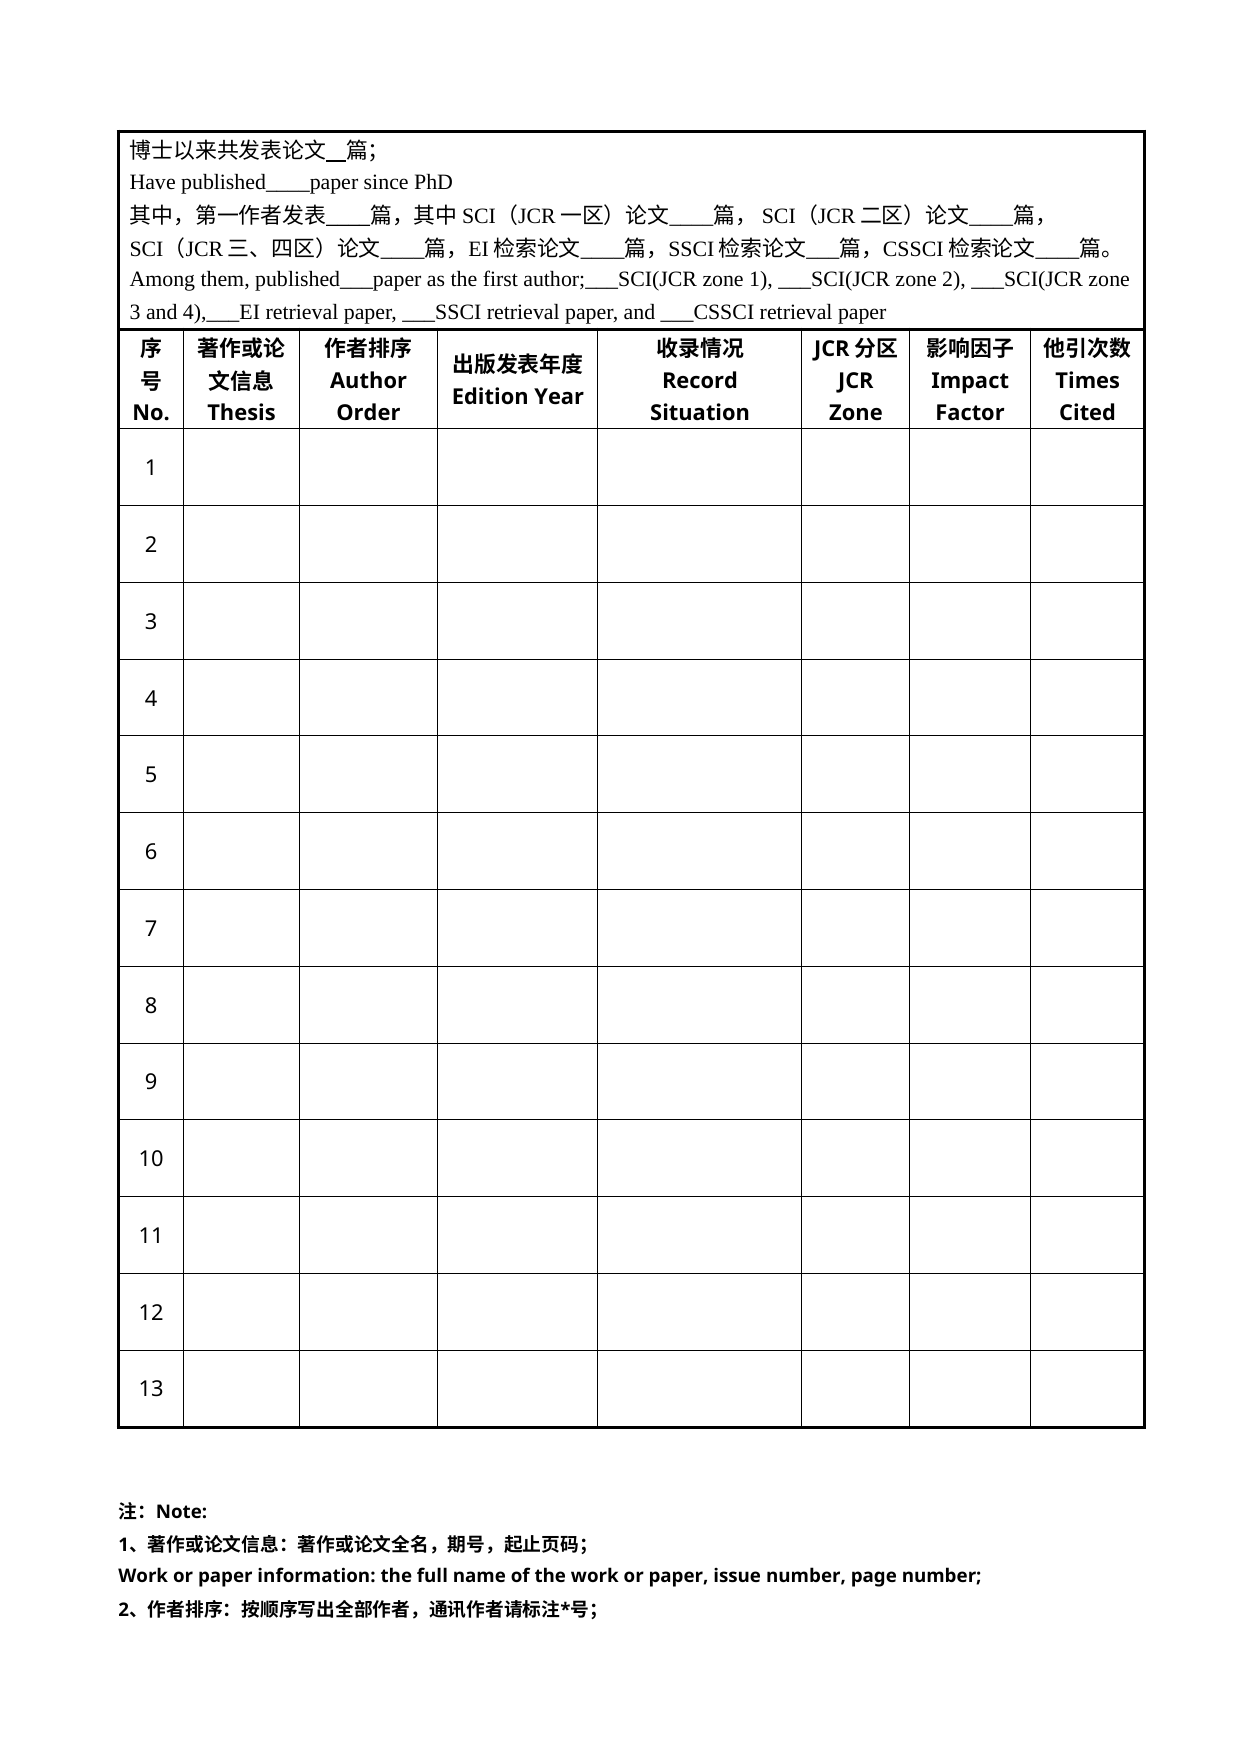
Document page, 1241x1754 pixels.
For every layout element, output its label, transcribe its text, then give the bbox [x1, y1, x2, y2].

table_cell [438, 1351, 597, 1426]
table_cell [1031, 813, 1143, 889]
table_cell [184, 890, 299, 966]
table_cell [184, 1120, 299, 1196]
table_cell [300, 1197, 437, 1273]
table_cell [802, 429, 909, 505]
table_cell [184, 1197, 299, 1273]
table_cell [910, 1044, 1030, 1119]
table_cell [598, 736, 801, 812]
table_cell [438, 813, 597, 889]
table_cell [1031, 890, 1143, 966]
table_cell [184, 506, 299, 582]
table_cell [438, 967, 597, 1042]
table_cell [438, 1274, 597, 1349]
table_cell [438, 890, 597, 966]
table_cell [184, 967, 299, 1042]
table_cell [598, 506, 801, 582]
table_cell [910, 506, 1030, 582]
table_cell [1031, 1044, 1143, 1119]
table_cell [802, 660, 909, 735]
table_cell [910, 813, 1030, 889]
table_cell 收录情况 Record Situation [598, 331, 801, 428]
table_cell [300, 813, 437, 889]
table_cell [438, 506, 597, 582]
table_cell [598, 1197, 801, 1273]
table_cell [1031, 1274, 1143, 1349]
table_cell [802, 506, 909, 582]
table_cell [910, 429, 1030, 505]
table_cell [598, 583, 801, 658]
table_cell [598, 660, 801, 735]
table_cell [598, 429, 801, 505]
table_cell [438, 1120, 597, 1196]
table_cell 12 [120, 1274, 183, 1349]
table_cell [598, 967, 801, 1042]
table_cell [184, 583, 299, 658]
table_cell 8 [120, 967, 183, 1042]
table_cell [802, 890, 909, 966]
table_cell [184, 1274, 299, 1349]
table_cell [300, 890, 437, 966]
table_cell 10 [120, 1120, 183, 1196]
table_cell [300, 967, 437, 1042]
table_cell 著作或论文信息 Thesis [184, 331, 299, 428]
table_cell [184, 1351, 299, 1426]
table_cell [184, 660, 299, 735]
list 作者排序：按顺序写出全部作者，通讯作者请标注*号； [118, 1592, 1122, 1624]
table_cell [300, 1351, 437, 1426]
table_cell [598, 1120, 801, 1196]
table_cell [184, 736, 299, 812]
table_cell [1031, 1197, 1143, 1273]
table_cell [300, 660, 437, 735]
table_cell 出版发表年度 Edition Year [438, 331, 597, 428]
table_cell [910, 583, 1030, 658]
table_cell [802, 1044, 909, 1119]
text 注：Note: [118, 1494, 1122, 1527]
table_cell 6 [120, 813, 183, 889]
table_cell [1031, 736, 1143, 812]
table_cell [1031, 583, 1143, 658]
text 1、著作或论文信息：著作或论文全名，期号，起止页码； [118, 1527, 1122, 1559]
table_cell 7 [120, 890, 183, 966]
table_cell [300, 583, 437, 658]
table_cell [802, 1197, 909, 1273]
table_cell [910, 736, 1030, 812]
table_cell [910, 660, 1030, 735]
table_cell [300, 1120, 437, 1196]
table_cell [300, 1274, 437, 1349]
table_cell [802, 1351, 909, 1426]
table_cell [1031, 1120, 1143, 1196]
table_cell [802, 736, 909, 812]
table_cell [802, 1120, 909, 1196]
table_cell [910, 1274, 1030, 1349]
table_cell [438, 583, 597, 658]
table_cell [598, 1044, 801, 1119]
table_cell [802, 967, 909, 1042]
table_cell [1031, 1351, 1143, 1426]
table_cell [1031, 429, 1143, 505]
table_cell [1031, 967, 1143, 1042]
table_cell [438, 660, 597, 735]
table_cell 2 [120, 506, 183, 582]
table_cell [300, 429, 437, 505]
table_cell 9 [120, 1044, 183, 1119]
table_cell [1031, 506, 1143, 582]
table_cell 他引次数 Times Cited [1031, 331, 1143, 428]
table_cell [910, 1120, 1030, 1196]
table_cell [300, 1044, 437, 1119]
table_cell [438, 429, 597, 505]
table_cell [598, 813, 801, 889]
table_cell [184, 813, 299, 889]
table_cell [300, 736, 437, 812]
table_cell [910, 1197, 1030, 1273]
table_cell [300, 506, 437, 582]
table_cell [910, 967, 1030, 1042]
table_cell 序号 No. [120, 331, 183, 428]
text Work or paper information: the full name of the work or paper, issue number, page number; [118, 1559, 1122, 1592]
table_cell 5 [120, 736, 183, 812]
table_cell [184, 1044, 299, 1119]
table_cell [438, 1197, 597, 1273]
table_cell [910, 1351, 1030, 1426]
table_cell [802, 1274, 909, 1349]
table_cell [438, 736, 597, 812]
table_cell [598, 890, 801, 966]
table_cell [184, 429, 299, 505]
table_cell [438, 1044, 597, 1119]
table_cell [802, 583, 909, 658]
table_cell [598, 1274, 801, 1349]
table_cell 1 [120, 429, 183, 505]
table_header 博士以来共发表论文 篇； Have published____paper since PhD 其中，第一作者发表____篇，其中SCI（JCR一区）论文____篇， SCI（JCR二区）论文____篇， SCI（JCR三、四区）论文____篇，EI检索论文____篇，SSCI检索论文___篇，CSSCI检索论文____篇。 Among them, published___paper as the first author;___SCI(JCR zone 1), ___SCI(JCR zone 2), ___SCI(JCR zone 3 and 4),___EI retrieval paper, ___SSCI retrieval paper, and ___CSSCI retrieval paper [120, 133, 1143, 328]
table_cell 4 [120, 660, 183, 735]
table_cell 11 [120, 1197, 183, 1273]
table_cell [1031, 660, 1143, 735]
table_cell 影响因子 Impact Factor [910, 331, 1030, 428]
table_cell [910, 890, 1030, 966]
table_cell 作者排序 Author Order [300, 331, 437, 428]
table_cell [598, 1351, 801, 1426]
table_cell 13 [120, 1351, 183, 1426]
table_cell 3 [120, 583, 183, 658]
table_cell [802, 813, 909, 889]
table_cell JCR分区 JCR Zone [802, 331, 909, 428]
